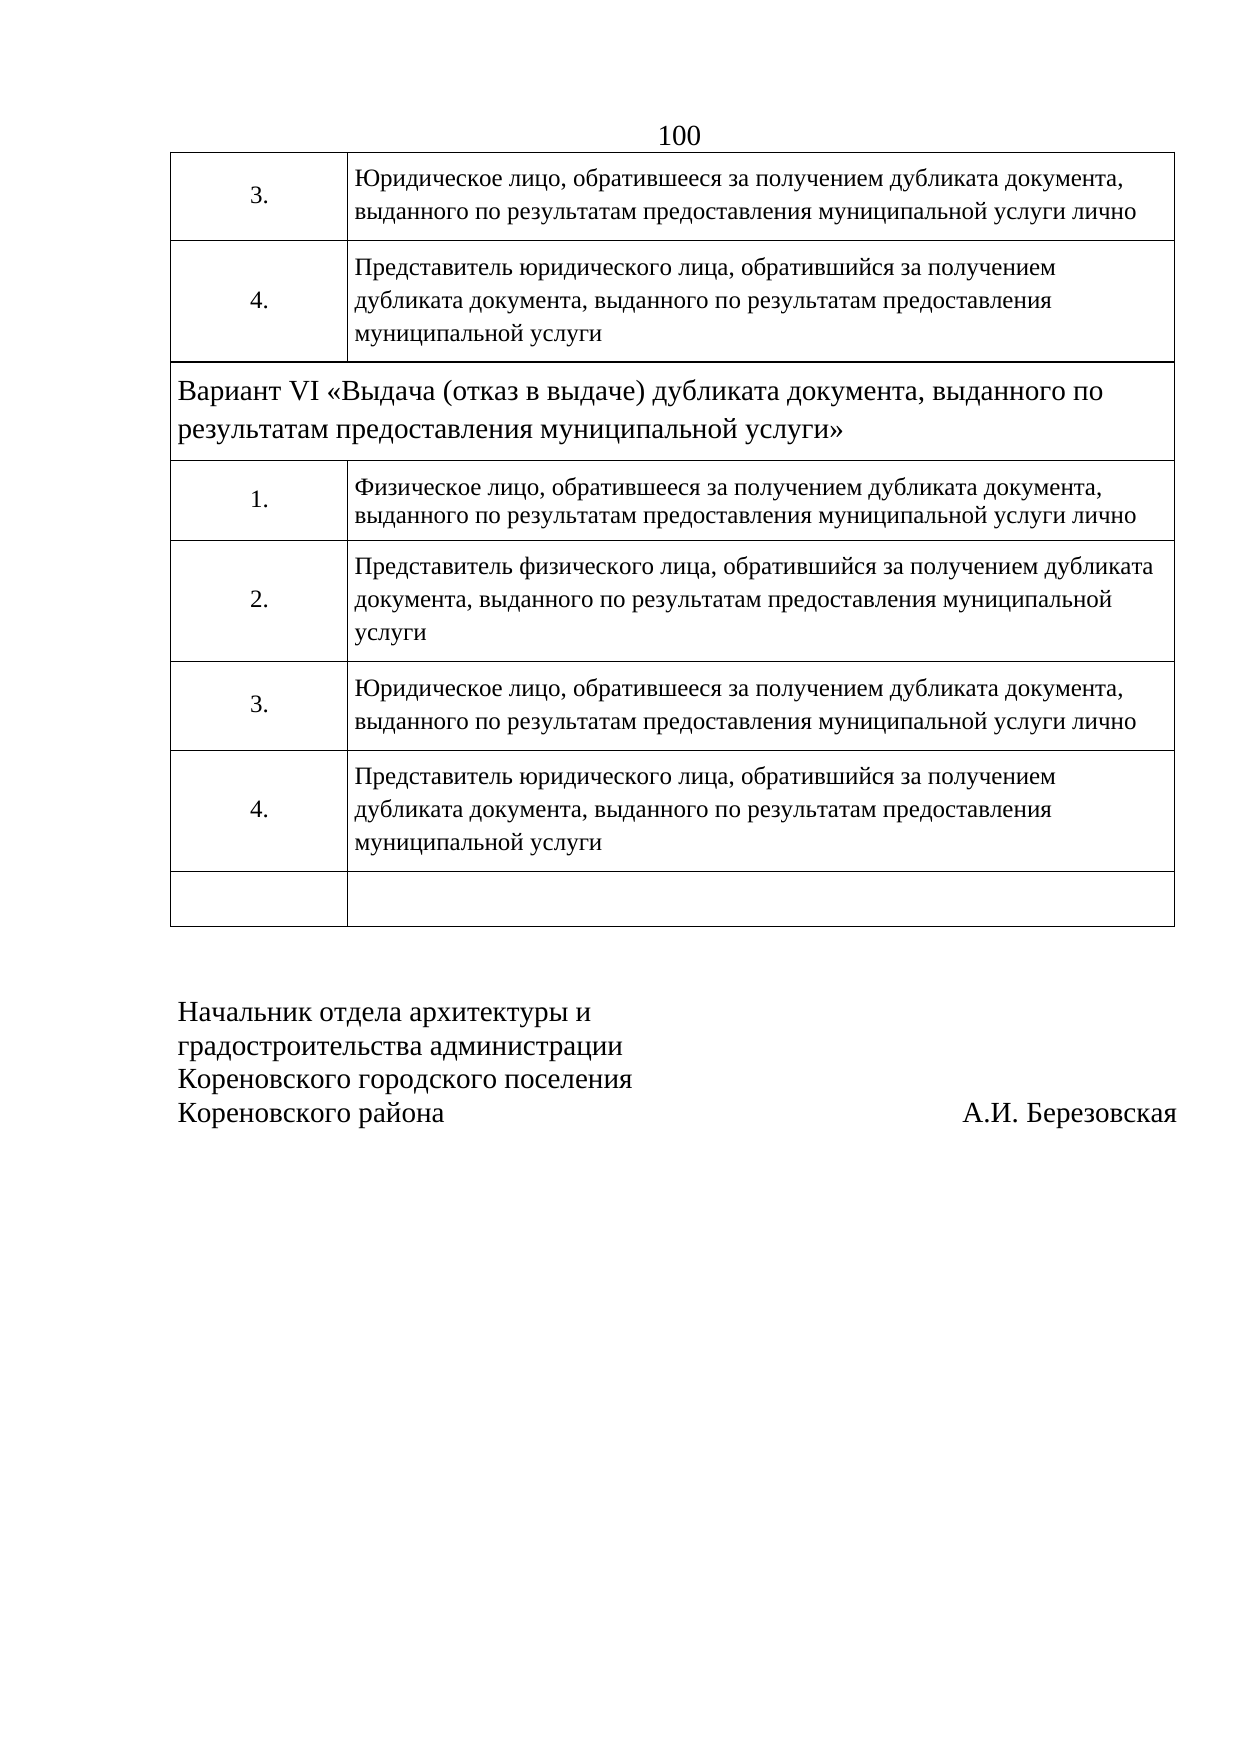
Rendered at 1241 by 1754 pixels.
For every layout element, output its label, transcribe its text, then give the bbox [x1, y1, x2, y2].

table_cell 2. [171, 541, 347, 661]
table_cell Представитель физического лица, обратившийся за получением дубликата документа, выданного по результатам предоставления муниципальной услуги [348, 541, 1174, 661]
text Кореновского района А.И. Березовская [177, 1095, 1181, 1128]
table_cell Представитель юридического лица, обратившийся за получением дубликата документа, выданного по результатам предоставления муниципальной услуги [348, 751, 1174, 871]
table_cell Вариант VI «Выдача (отказ в выдаче) дубликата документа, выданного по результатам предоставления муниципальной услуги» [171, 363, 1174, 460]
text Начальник отдела архитектуры и [177, 994, 1181, 1028]
table_cell 3. [171, 153, 347, 240]
table_cell 4. [171, 241, 347, 361]
table_cell [171, 872, 347, 926]
text градостроительства администрации [177, 1028, 1181, 1061]
table_cell Физическое лицо, обратившееся за получением дубликата документа, выданного по результатам предоставления муниципальной услуги лично [348, 461, 1174, 540]
table_cell 3. [171, 662, 347, 749]
table_cell 1. [171, 461, 347, 540]
table_cell Юридическое лицо, обратившееся за получением дубликата документа, выданного по результатам предоставления муниципальной услуги лично [348, 662, 1174, 749]
table_cell 4. [171, 751, 347, 871]
table_cell Представитель юридического лица, обратившийся за получением дубликата документа, выданного по результатам предоставления муниципальной услуги [348, 241, 1174, 361]
table_cell Юридическое лицо, обратившееся за получением дубликата документа, выданного по результатам предоставления муниципальной услуги лично [348, 153, 1174, 240]
text Кореновского городского поселения [177, 1061, 1181, 1095]
table_cell [348, 872, 1174, 926]
